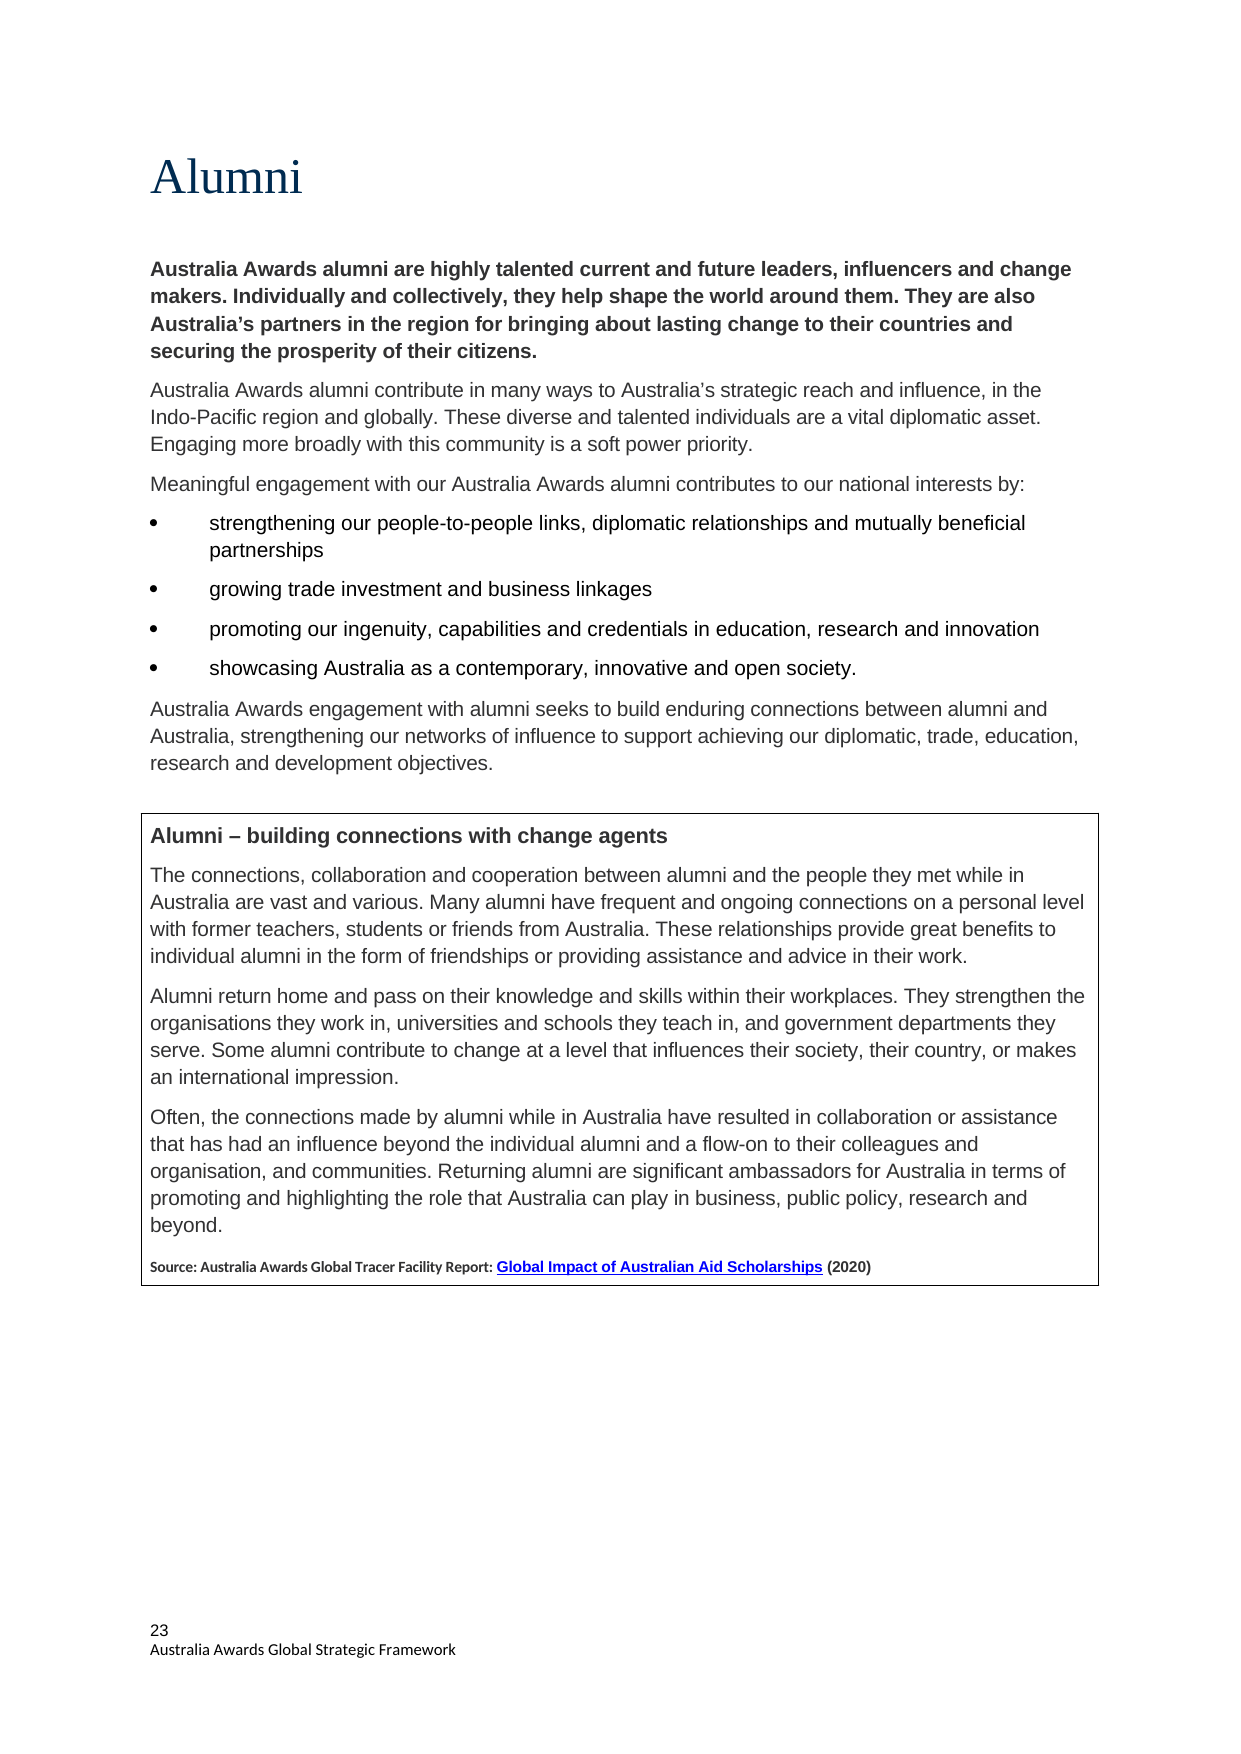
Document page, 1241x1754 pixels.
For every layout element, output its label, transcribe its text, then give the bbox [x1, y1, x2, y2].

text strengthening our people-to-people links, diplomatic relationships and mutually beneficial partnerships [150, 508, 1090, 562]
text Australia Awards alumni contribute in many ways to Australia’s strategic reach and influence, in the Indo-Pacific region and globally. These diverse and talented individuals are a vital diplomatic asset. Engaging more broadly with this community is a soft power priority. [150, 375, 1090, 456]
subtitle Alumni [150, 150, 1090, 204]
text Often, the connections made by alumni while in Australia have resulted in collaboration or assistance that has had an influence beyond the individual alumni and a flow-on to their colleagues and organisation, and communities. Returning alumni are significant ambassadors for Australia in terms of promoting and highlighting the role that Australia can play in business, public policy, research and beyond. [142, 1092, 1098, 1237]
text The connections, collaboration and cooperation between alumni and the people they met while in Australia are vast and various. Many alumni have frequent and ongoing connections on a personal level with former teachers, students or friends from Australia. These relationships provide great benefits to individual alumni in the form of friendships or providing assistance and advice in their work. [142, 850, 1098, 968]
text Alumni – building connections with change agents [142, 814, 1098, 848]
text Alumni return home and pass on their knowledge and skills within their workplaces. They strengthen the organisations they work in, universities and schools they teach in, and government departments they serve. Some alumni contribute to change at a level that influences their society, their country, or makes an international impression. [142, 971, 1098, 1089]
text Australia Awards alumni are highly talented current and future leaders, influencers and change makers. Individually and collectively, they help shape the world around them. They are also Australia’s partners in the region for bringing about lasting change to their countries and securing the prosperity of their citizens. [150, 254, 1090, 362]
text Source: Australia Awards Global Tracer Facility Report: Global Impact of Australian Aid Scholarships (2020) [142, 1240, 1098, 1285]
text promoting our ingenuity, capabilities and credentials in education, research and innovation [150, 614, 1090, 642]
text growing trade investment and business linkages [150, 575, 1090, 602]
text Australia Awards engagement with alumni seeks to build enduring connections between alumni and Australia, strengthening our networks of influence to support achieving our diplomatic, trade, education, research and development objectives. [150, 694, 1090, 775]
text showcasing Australia as a contemporary, innovative and open society. [150, 654, 1090, 681]
text Meaningful engagement with our Australia Awards alumni contributes to our national interests by: [150, 469, 1090, 496]
